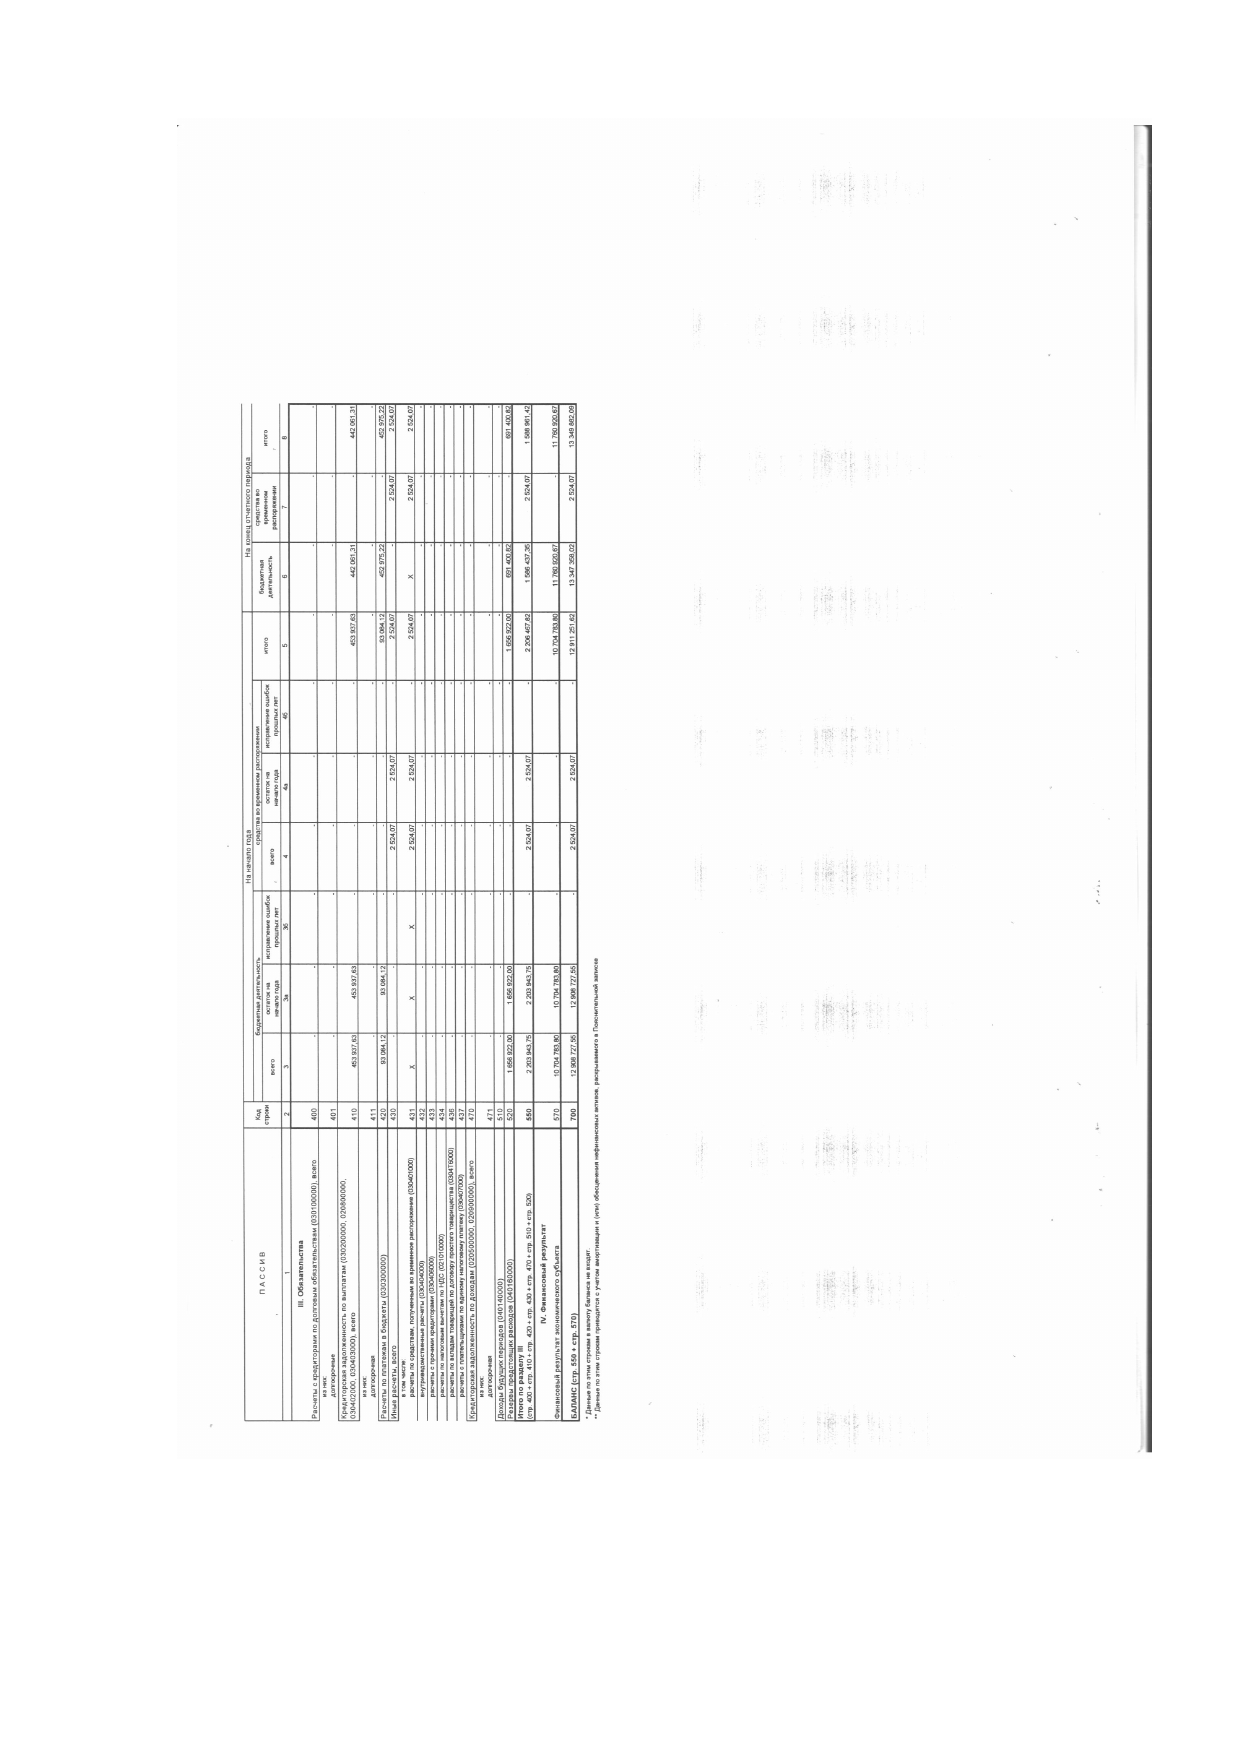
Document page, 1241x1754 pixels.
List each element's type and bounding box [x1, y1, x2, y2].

picture [177, 118, 1152, 1459]
